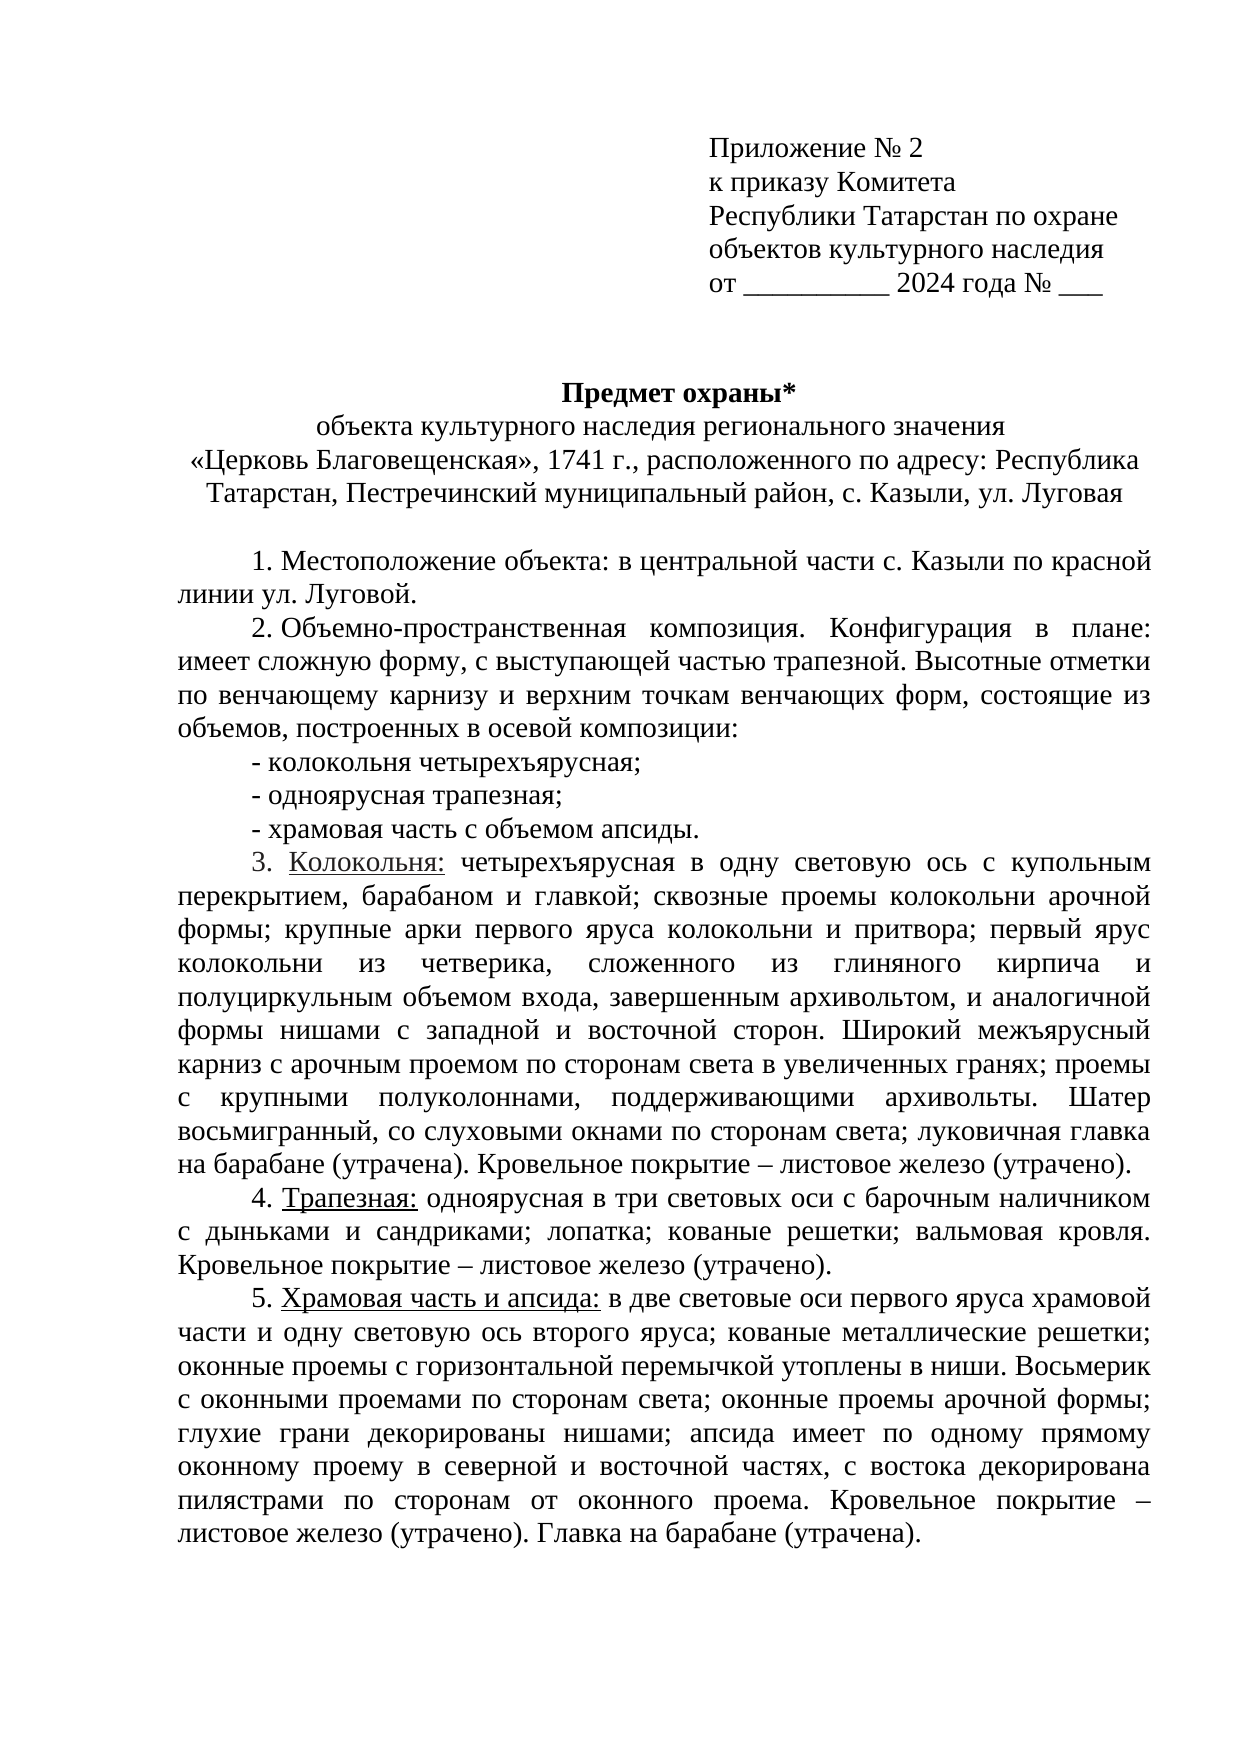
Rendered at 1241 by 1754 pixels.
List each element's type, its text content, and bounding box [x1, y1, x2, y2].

list к приказу Комитета [709, 164, 1152, 198]
text от __________ 2024 года № ___ [177, 265, 1152, 298]
text Предмет охраны* [177, 375, 1181, 408]
list - колокольня четырехъярусная; [251, 744, 1152, 777]
list Объемно-пространственная композиция. Конфигурация в плане: имеет сложную форму, с выступающей частью трапезной. Высотные отметки по венчающему карнизу и верхним точкам венчающих форм, состоящие из объемов, построенных в осевой композиции: [177, 610, 1152, 744]
text 4. Трапезная: одноярусная в три световых оси с барочным наличником с дыньками и сандриками; лопатка; кованые решетки; вальмовая кровля. Кровельное покрытие – листовое железо (утрачено). [177, 1180, 1152, 1281]
text объекта культурного наследия регионального значения «Церковь Благовещенская», 1741 г., расположенного по адресу: Республика Татарстан, Пестречинский муниципальный район, с. Казыли, ул. Луговая [177, 408, 1151, 509]
text 3. Колокольня: четырехъярусная в одну световую ось с купольным перекрытием, барабаном и главкой; сквозные проемы колокольни арочной формы; крупные арки первого яруса колокольни и притвора; первый ярус колокольни из четверика, сложенного из глиняного кирпича и полуциркульным объемом входа, завершенным архивольтом, и аналогичной формы нишами с западной и восточной сторон. Широкий межъярусный карниз с арочным проемом по сторонам света в увеличенных гранях; проемы с крупными полуколоннами, поддерживающими архивольты. Шатер восьмигранный, со слуховыми окнами по сторонам света; луковичная главка на барабане (утрачена). Кровельное покрытие – листовое железо (утрачено). [177, 844, 1152, 1180]
list Республики Татарстан по охране объектов культурного наследия [709, 198, 1152, 265]
list - одноярусная трапезная; [251, 777, 1152, 811]
list Приложение № 2 [709, 131, 1152, 164]
list - храмовая часть с объемом апсиды. [251, 811, 1152, 844]
list Местоположение объекта: в центральной части с. Казыли по красной линии ул. Луговой. [177, 543, 1152, 610]
text 5. Храмовая часть и апсида: в две световые оси первого яруса храмовой части и одну световую ось второго яруса; кованые металлические решетки; оконные проемы с горизонтальной перемычкой утоплены в ниши. Восьмерик с оконными проемами по сторонам света; оконные проемы арочной формы; глухие грани декорированы нишами; апсида имеет по одному прямому оконному проему в северной и восточной частях, с востока декорирована пилястрами по сторонам от оконного проема. Кровельное покрытие – листовое железо (утрачено). Главка на барабане (утрачена). [177, 1281, 1152, 1549]
